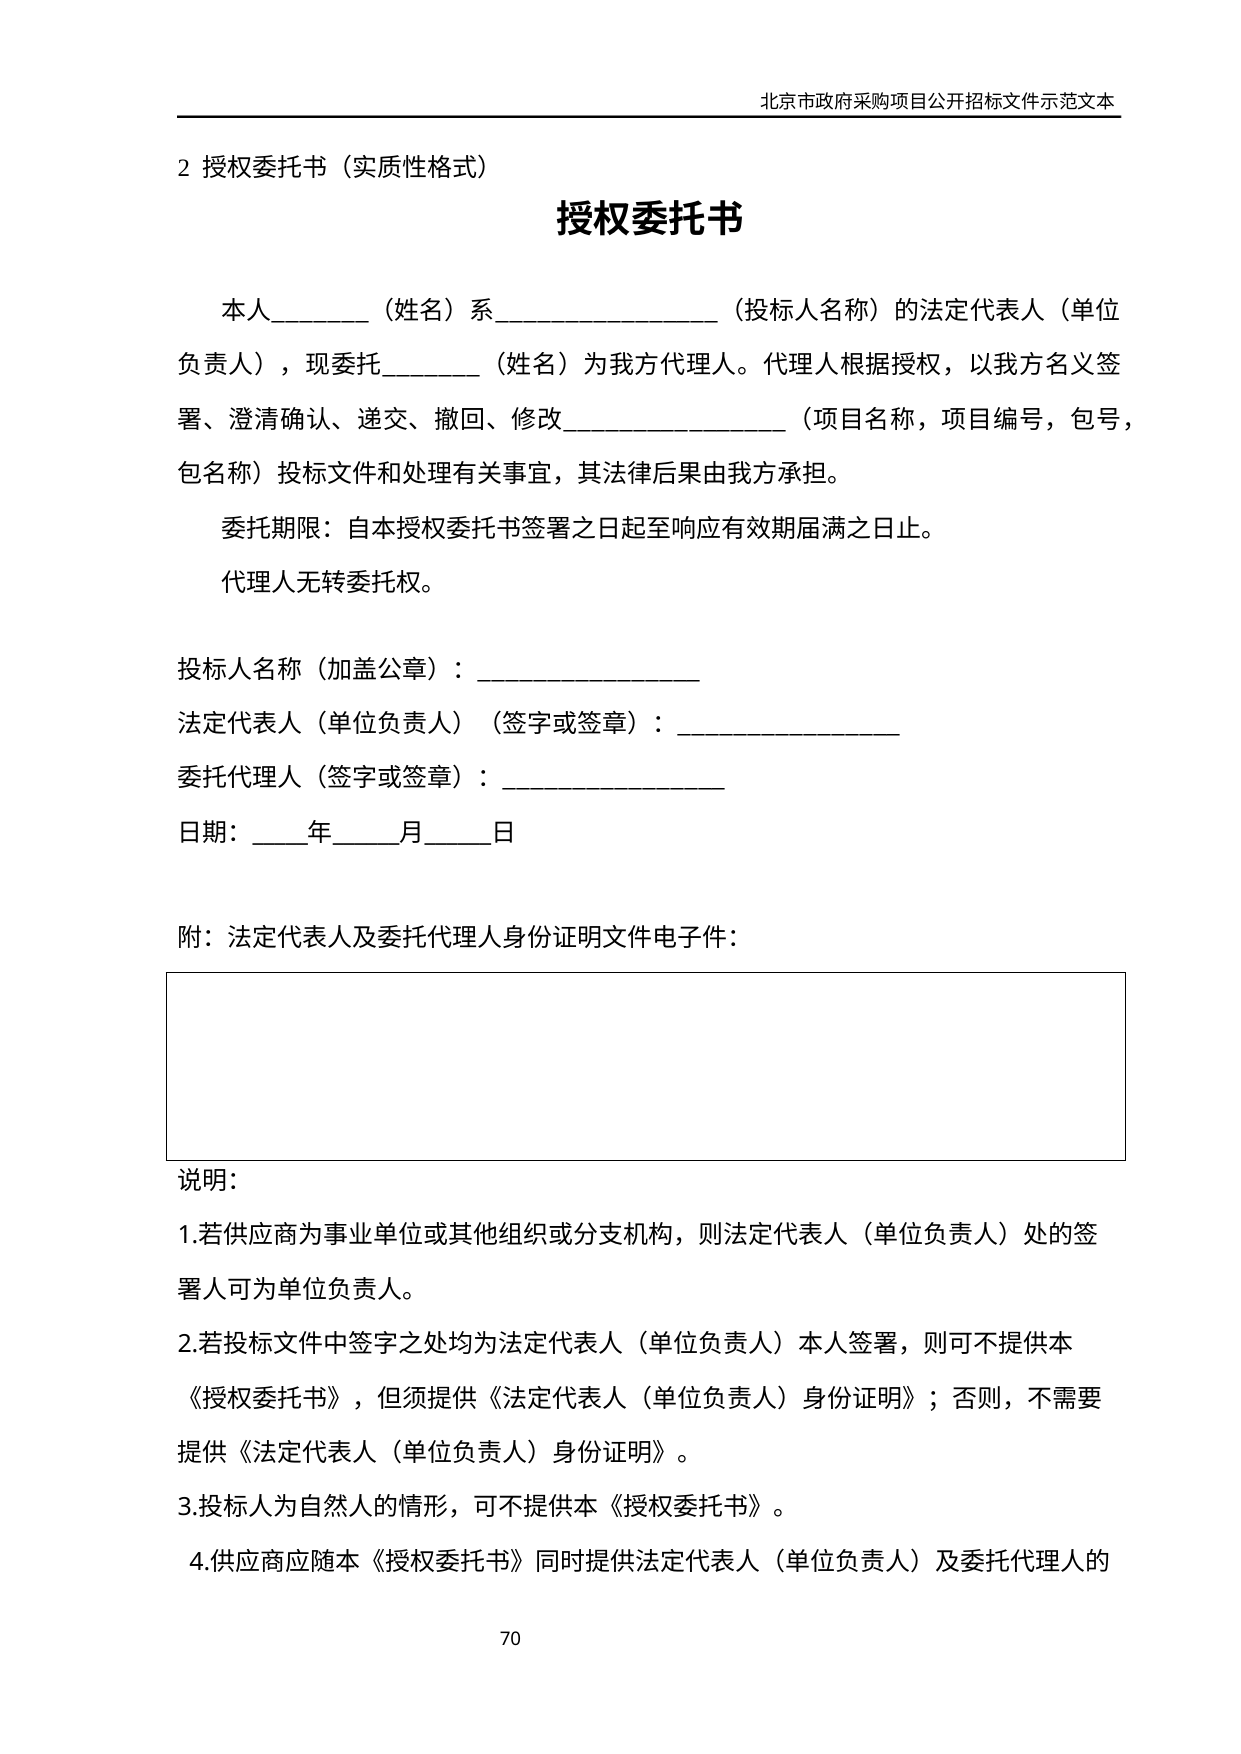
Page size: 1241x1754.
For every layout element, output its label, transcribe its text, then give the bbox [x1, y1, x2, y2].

text 委托期限：自本授权委托书签署之日起至响应有效期届满之日止。 [177, 508, 1122, 544]
text 2 授权委托书（实质性格式） [177, 148, 1122, 184]
text 本人_______（姓名）系________________（投标人名称）的法定代表人（单位负责人），现委托_______（姓名）为我方代理人。代理人根据授权，以我方名义签署、澄清确认、递交、撤回、修改________________（项目名称，项目编号，包号，包名称）投标文件和处理有关事宜，其法律后果由我方承担。 [177, 291, 1122, 490]
text 委托代理人（签字或签章）：________________ [177, 758, 1122, 794]
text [177, 1541, 1122, 1577]
table_header [167, 973, 1125, 1159]
text 法定代表人（单位负责人）（签字或签章）：________________ [177, 703, 1122, 740]
text 日期：_____年______月______日 [177, 812, 1122, 848]
text 附：法定代表人及委托代理人身份证明文件电子件： [177, 918, 1122, 954]
text 授权委托书 [177, 202, 1122, 239]
text 代理人无转委托权。 [177, 562, 1122, 637]
text 2.若投标文件中签字之处均为法定代表人（单位负责人）本人签署，则可不提供本《授权委托书》，但须提供《法定代表人（单位负责人）身份证明》；否则，不需要提供《法定代表人（单位负责人）身份证明》。 [177, 1324, 1122, 1469]
text 投标人名称（加盖公章）：________________ [177, 649, 1122, 685]
text 说明： [177, 1161, 1122, 1197]
text 3.投标人为自然人的情形，可不提供本《授权委托书》。 [177, 1487, 1122, 1523]
text 1.若供应商为事业单位或其他组织或分支机构，则法定代表人（单位负责人）处的签署人可为单位负责人。 [177, 1215, 1122, 1306]
